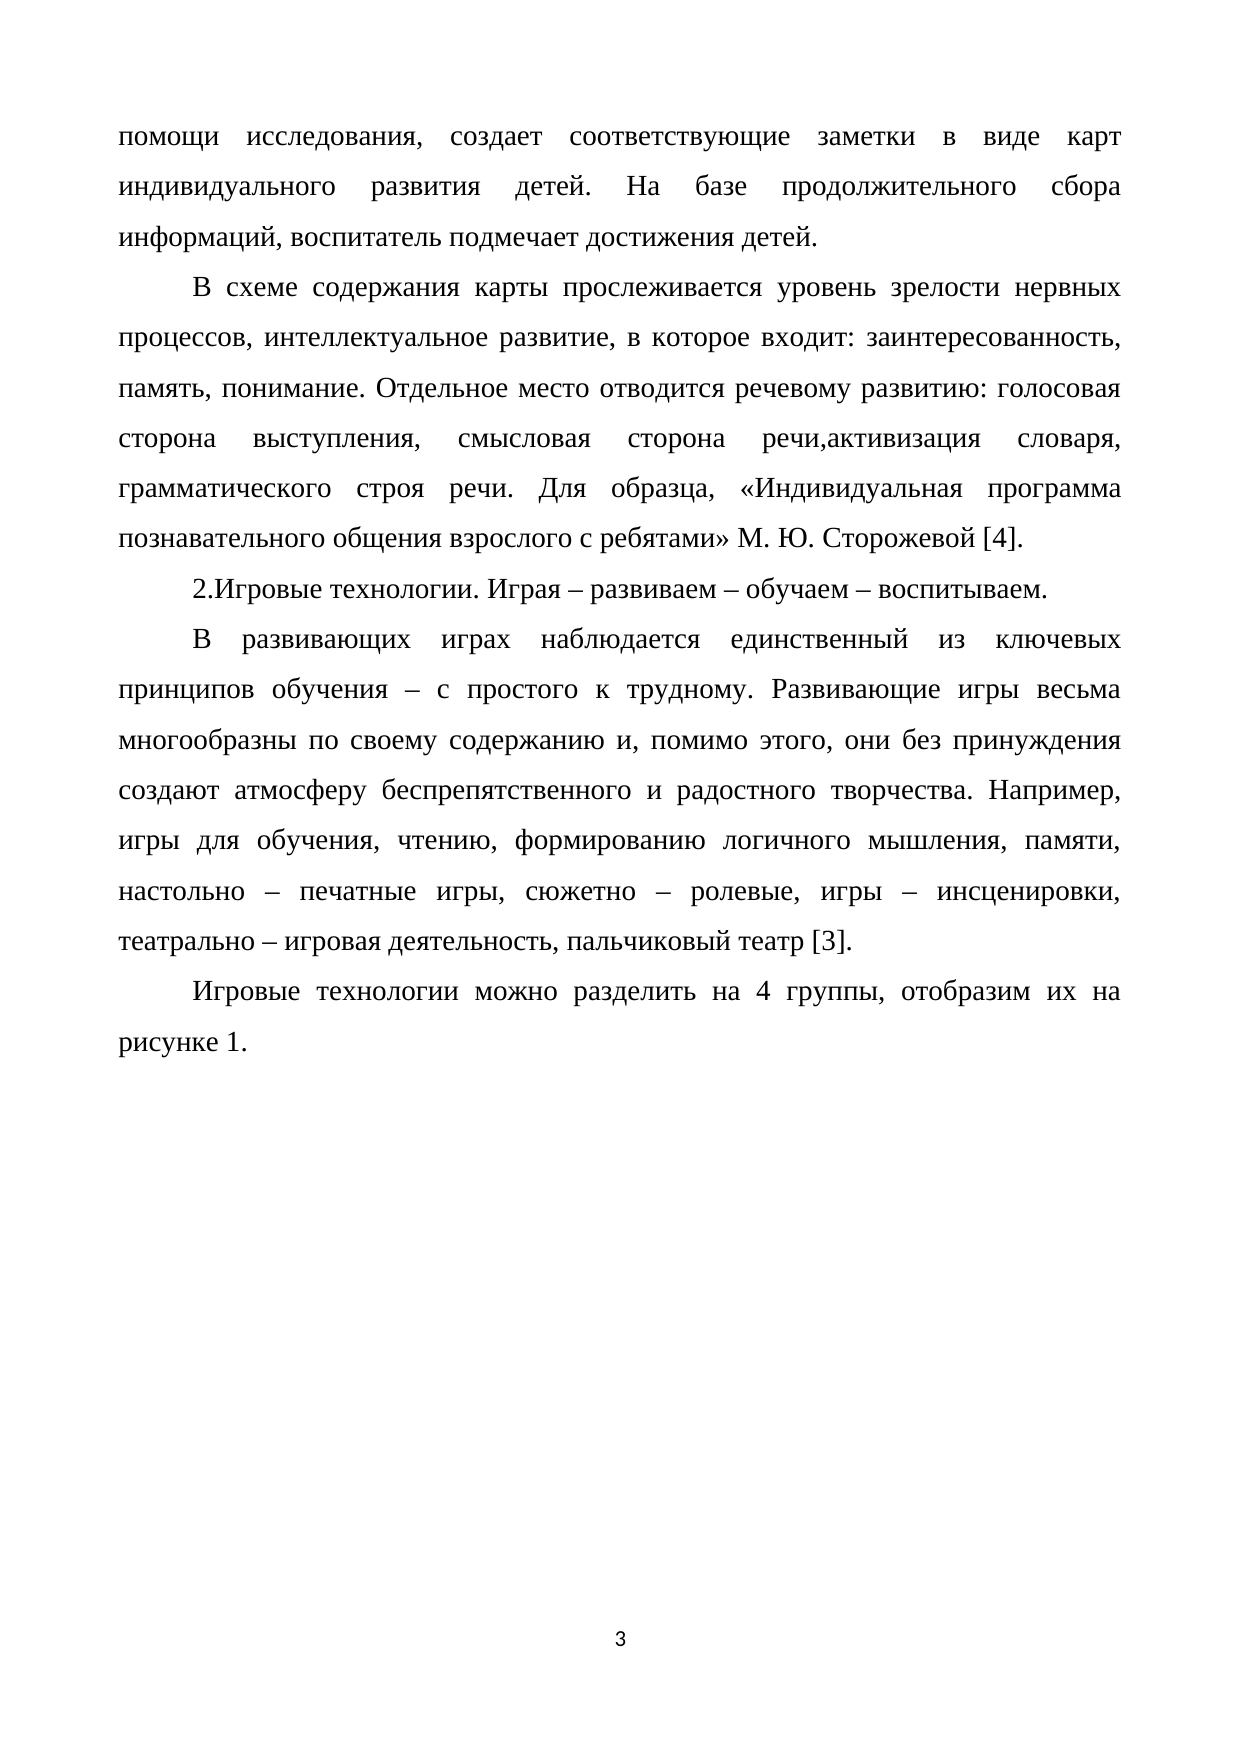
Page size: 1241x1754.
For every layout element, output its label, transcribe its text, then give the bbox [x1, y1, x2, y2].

text В развивающих играх наблюдается единственный из ключевых принципов обучения – с простого к трудному. Развивающие игры весьма многообразны по своему содержанию и, помимо этого, они без принуждения создают атмосферу беспрепятственного и радостного творчества. Например, игры для обучения, чтению, формированию логичного мышления, памяти, настольно – печатные игры, сюжетно – ролевые, игры – инсценировки, театрально – игровая деятельность, пальчиковый театр [3]. [118, 621, 1122, 957]
text Игровые технологии можно разделить на 4 группы, отобразим их на рисунке 1. [118, 973, 1122, 1057]
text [118, 118, 1122, 252]
text В схеме содержания карты прослеживается уровень зрелости нервных процессов, интеллектуальное развитие, в которое входит: заинтересованность, память, понимание. Отдельное место отводится речевому развитию: голосовая сторона выступления, смысловая сторона речи,активизация словаря, грамматического строя речи. Для образца, «Индивидуальная программа познавательного общения взрослого с ребятами» М. Ю. Сторожевой [4]. [118, 269, 1122, 554]
text 2.Игровые технологии. Играя – развиваем – обучаем – воспитываем. [118, 571, 1122, 604]
